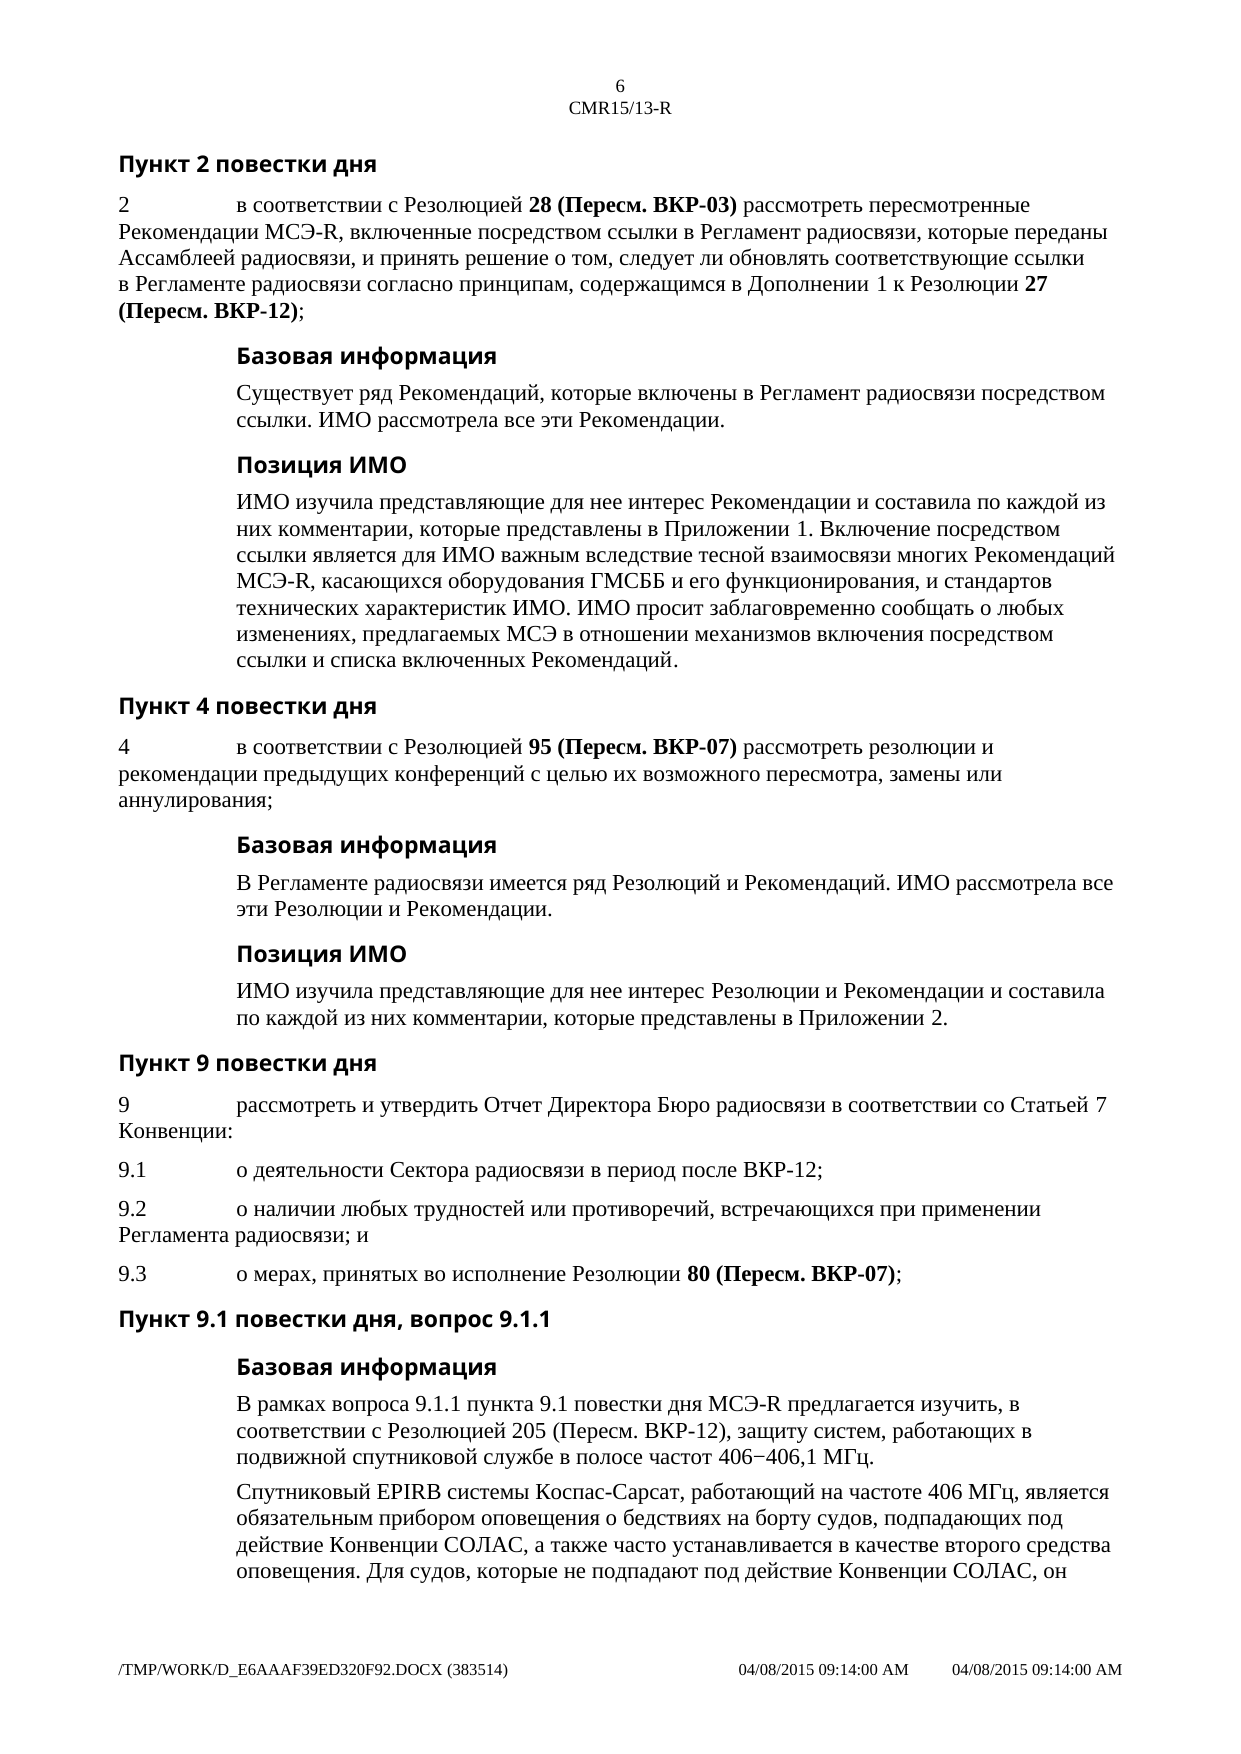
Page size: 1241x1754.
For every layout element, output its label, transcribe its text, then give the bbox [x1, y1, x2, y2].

text В рамках вопроса 9.1.1 пункта 9.1 повестки дня МСЭ-R предлагается изучить, в соответствии с Резолюцией 205 (Пересм. ВКР-12), защиту систем, работающих в подвижной спутниковой службе в полосе частот 406−406,1 МГц. [118, 1391, 1122, 1469]
subtitle Позиция ИМО [118, 449, 1122, 480]
subtitle Пункт 4 повестки дня [118, 689, 1122, 721]
text 9 рассмотреть и утвердить Отчет Директора Бюро радиосвязи в соответствии со Статьей 7 Конвенции: [118, 1091, 1122, 1143]
text Существует ряд Рекомендаций, которые включены в Регламент радиосвязи посредством ссылки. ИМО рассмотрела все эти Рекомендации. [118, 379, 1122, 432]
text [118, 1478, 1122, 1583]
text 9.1 о деятельности Сектора радиосвязи в период после ВКР-12; [118, 1156, 1122, 1182]
subtitle Позиция ИМО [118, 938, 1122, 969]
text 4 в соответствии с Резолюцией 95 (Пересм. ВКР-07) рассмотреть резолюции и рекомендации предыдущих конференций с целью их возможного пересмотра, замены или аннулирования; [118, 733, 1122, 812]
text 9.3 о мерах, принятых во исполнение Резолюции 80 (Пересм. ВКР-07); [118, 1260, 1122, 1286]
subtitle Базовая информация [118, 1351, 1122, 1382]
subtitle Пункт 9.1 повестки дня, вопрос 9.1.1 [118, 1303, 1122, 1334]
text В Регламенте радиосвязи имеется ряд Резолюций и Рекомендаций. ИМО рассмотрела все эти Резолюции и Рекомендации. [118, 869, 1122, 921]
text 9.2 о наличии любых трудностей или противоречий, встречающихся при применении Регламента радиосвязи; и [118, 1195, 1122, 1247]
text 2 в соответствии с Резолюцией 28 (Пересм. ВКР-03) рассмотреть пересмотренные Рекомендации МСЭ-R, включенные посредством ссылки в Регламент радиосвязи, которые переданы Ассамблеей радиосвязи, и принять решение о том, следует ли обновлять соответствующие ссылки в Регламенте радиосвязи согласно принципам, содержащимся в Дополнении 1 к Резолюции 27 (Пересм. ВКР-12); [118, 191, 1122, 323]
subtitle Пункт 9 повестки дня [118, 1047, 1122, 1078]
subtitle Базовая информация [118, 340, 1122, 371]
subtitle Базовая информация [118, 829, 1122, 860]
text ИМО изучила представляющие для нее интерес Резолюции и Рекомендации и составила по каждой из них комментарии, которые представлены в Приложении 2. [118, 978, 1122, 1030]
subtitle Пункт 2 повестки дня [118, 148, 1122, 179]
text ИМО изучила представляющие для нее интерес Рекомендации и составила по каждой из них комментарии, которые представлены в Приложении 1. Включение посредством ссылки является для ИМО важным вследствие тесной взаимосвязи многих Рекомендаций МСЭ-R, касающихся оборудования ГМСББ и его функционирования, и стандартов технических характеристик ИМО. ИМО просит заблаговременно сообщать о любых изменениях, предлагаемых МСЭ в отношении механизмов включения посредством ссылки и списка включенных Рекомендаций. [118, 488, 1122, 673]
